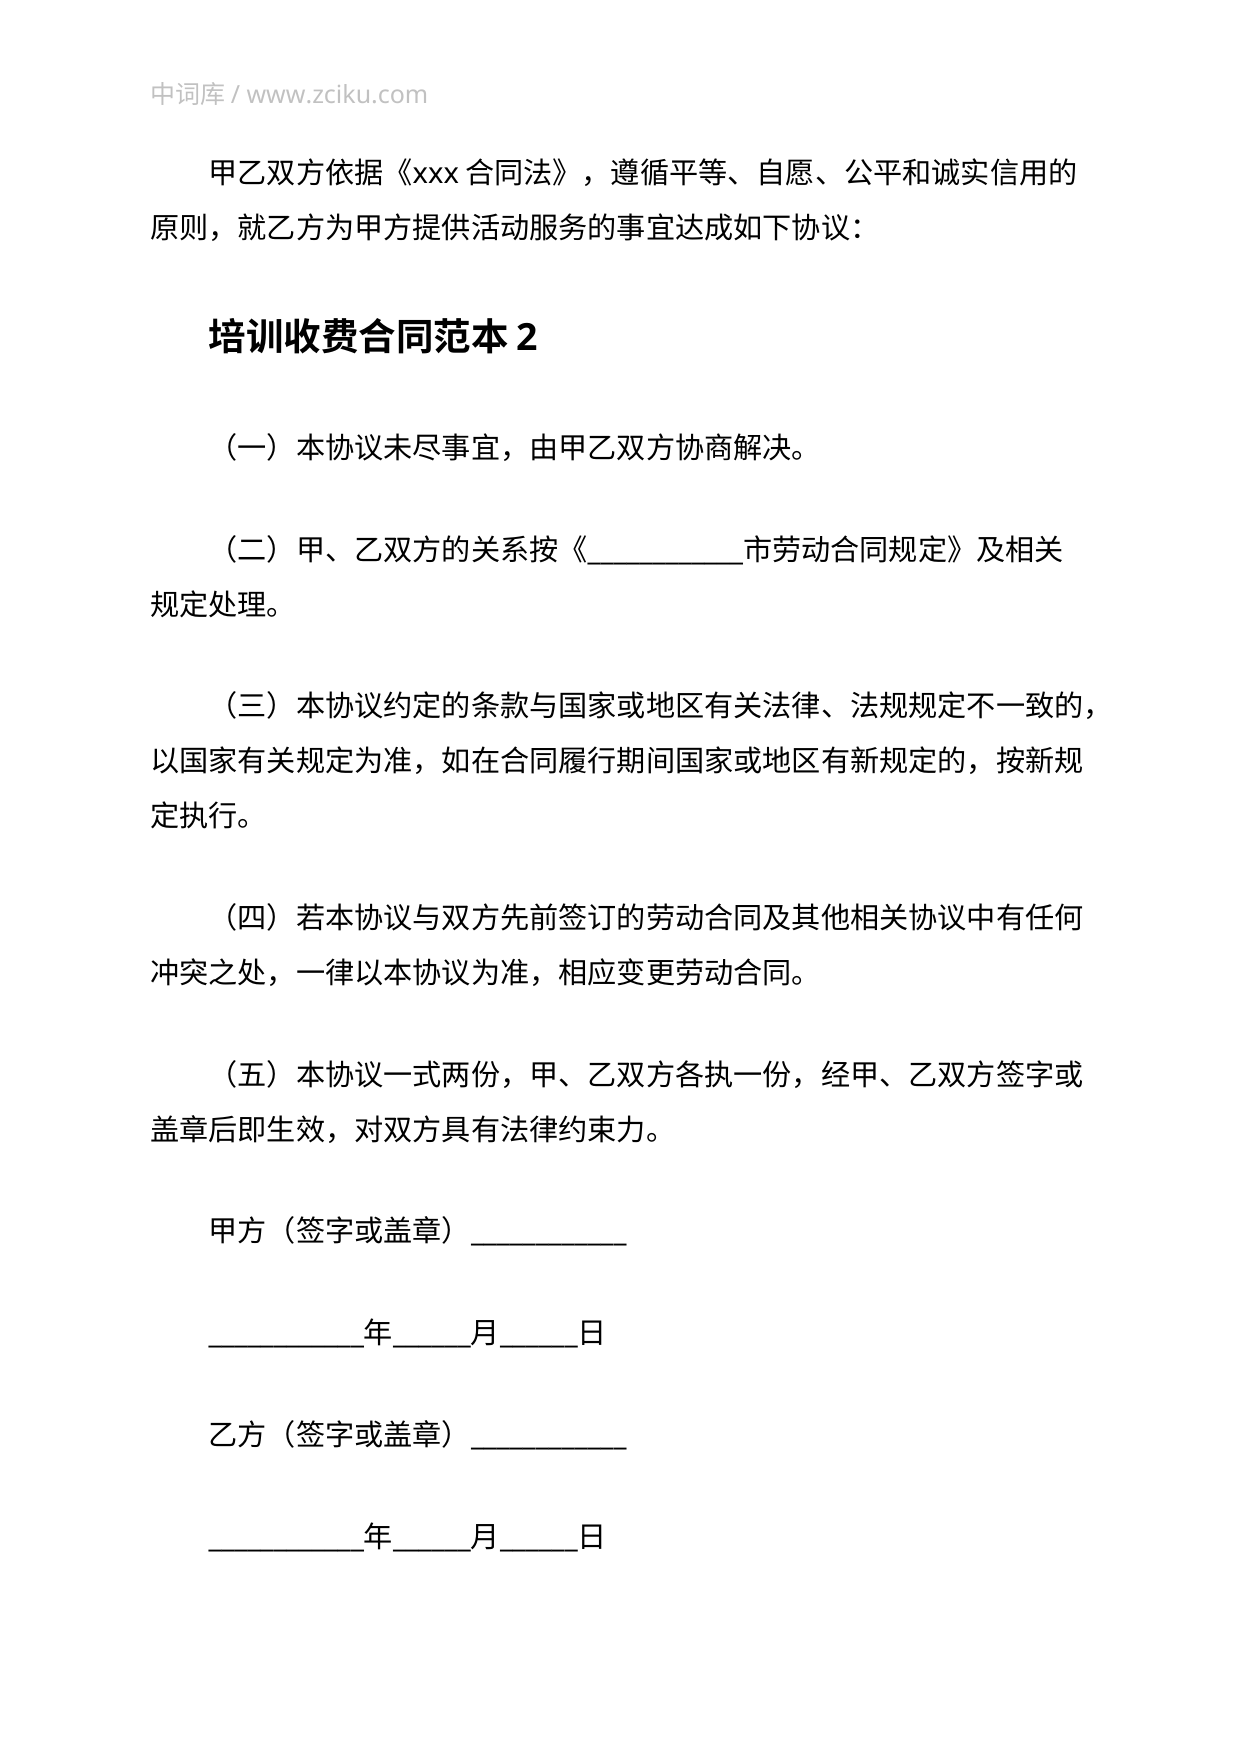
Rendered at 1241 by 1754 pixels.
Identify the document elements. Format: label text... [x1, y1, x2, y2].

text （三）本协议约定的条款与国家或地区有关法律、法规规定不一致的，以国家有关规定为准，如在合同履行期间国家或地区有新规定的，按新规定执行。 [150, 683, 1090, 835]
text 乙方（签字或盖章）____________ [150, 1412, 1090, 1454]
text （五）本协议一式两份，甲、乙双方各执一份，经甲、乙双方签字或盖章后即生效，对双方具有法律约束力。 [150, 1051, 1090, 1148]
text 甲乙双方依据《xxx合同法》，遵循平等、自愿、公平和诚实信用的原则，就乙方为甲方提供活动服务的事宜达成如下协议： [150, 150, 1090, 247]
text ____________年______月______日 [150, 1514, 1090, 1556]
text （二）甲、乙双方的关系按《____________市劳动合同规定》及相关规定处理。 [150, 526, 1090, 623]
text 培训收费合同范本2 [150, 307, 1090, 361]
text ____________年______月______日 [150, 1310, 1090, 1352]
text （一）本协议未尽事宜，由甲乙双方协商解决。 [150, 424, 1090, 467]
text （四）若本协议与双方先前签订的劳动合同及其他相关协议中有任何冲突之处，一律以本协议为准，相应变更劳动合同。 [150, 894, 1090, 992]
text 甲方（签字或盖章）____________ [150, 1208, 1090, 1250]
